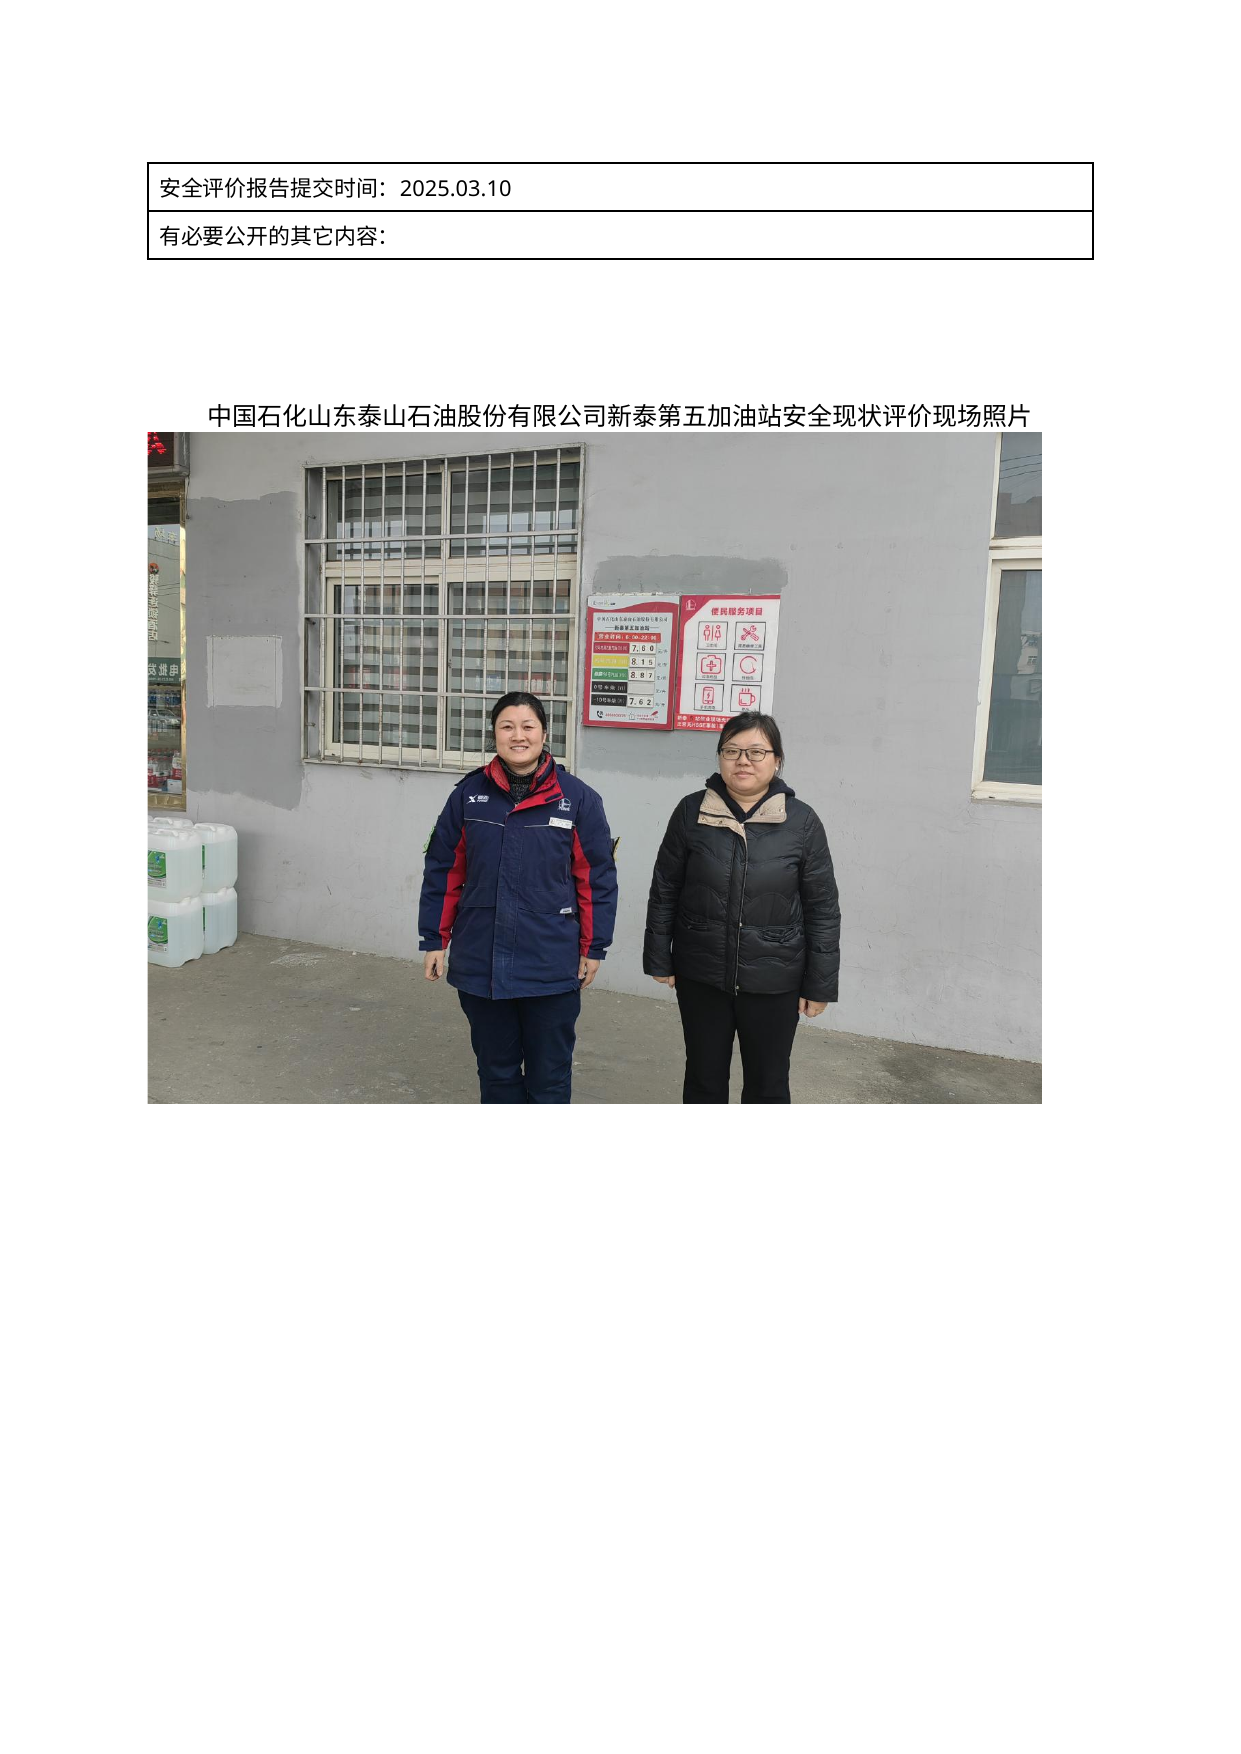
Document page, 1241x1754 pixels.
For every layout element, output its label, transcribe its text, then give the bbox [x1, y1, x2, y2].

picture [147, 432, 1042, 1104]
table_cell 有必要公开的其它内容： [149, 212, 1092, 258]
table_cell 安全评价报告提交时间：2025.03.10 [149, 164, 1092, 210]
text 中国石化山东泰山石油股份有限公司新泰第五加油站安全现状评价现场照片 [148, 396, 1093, 432]
